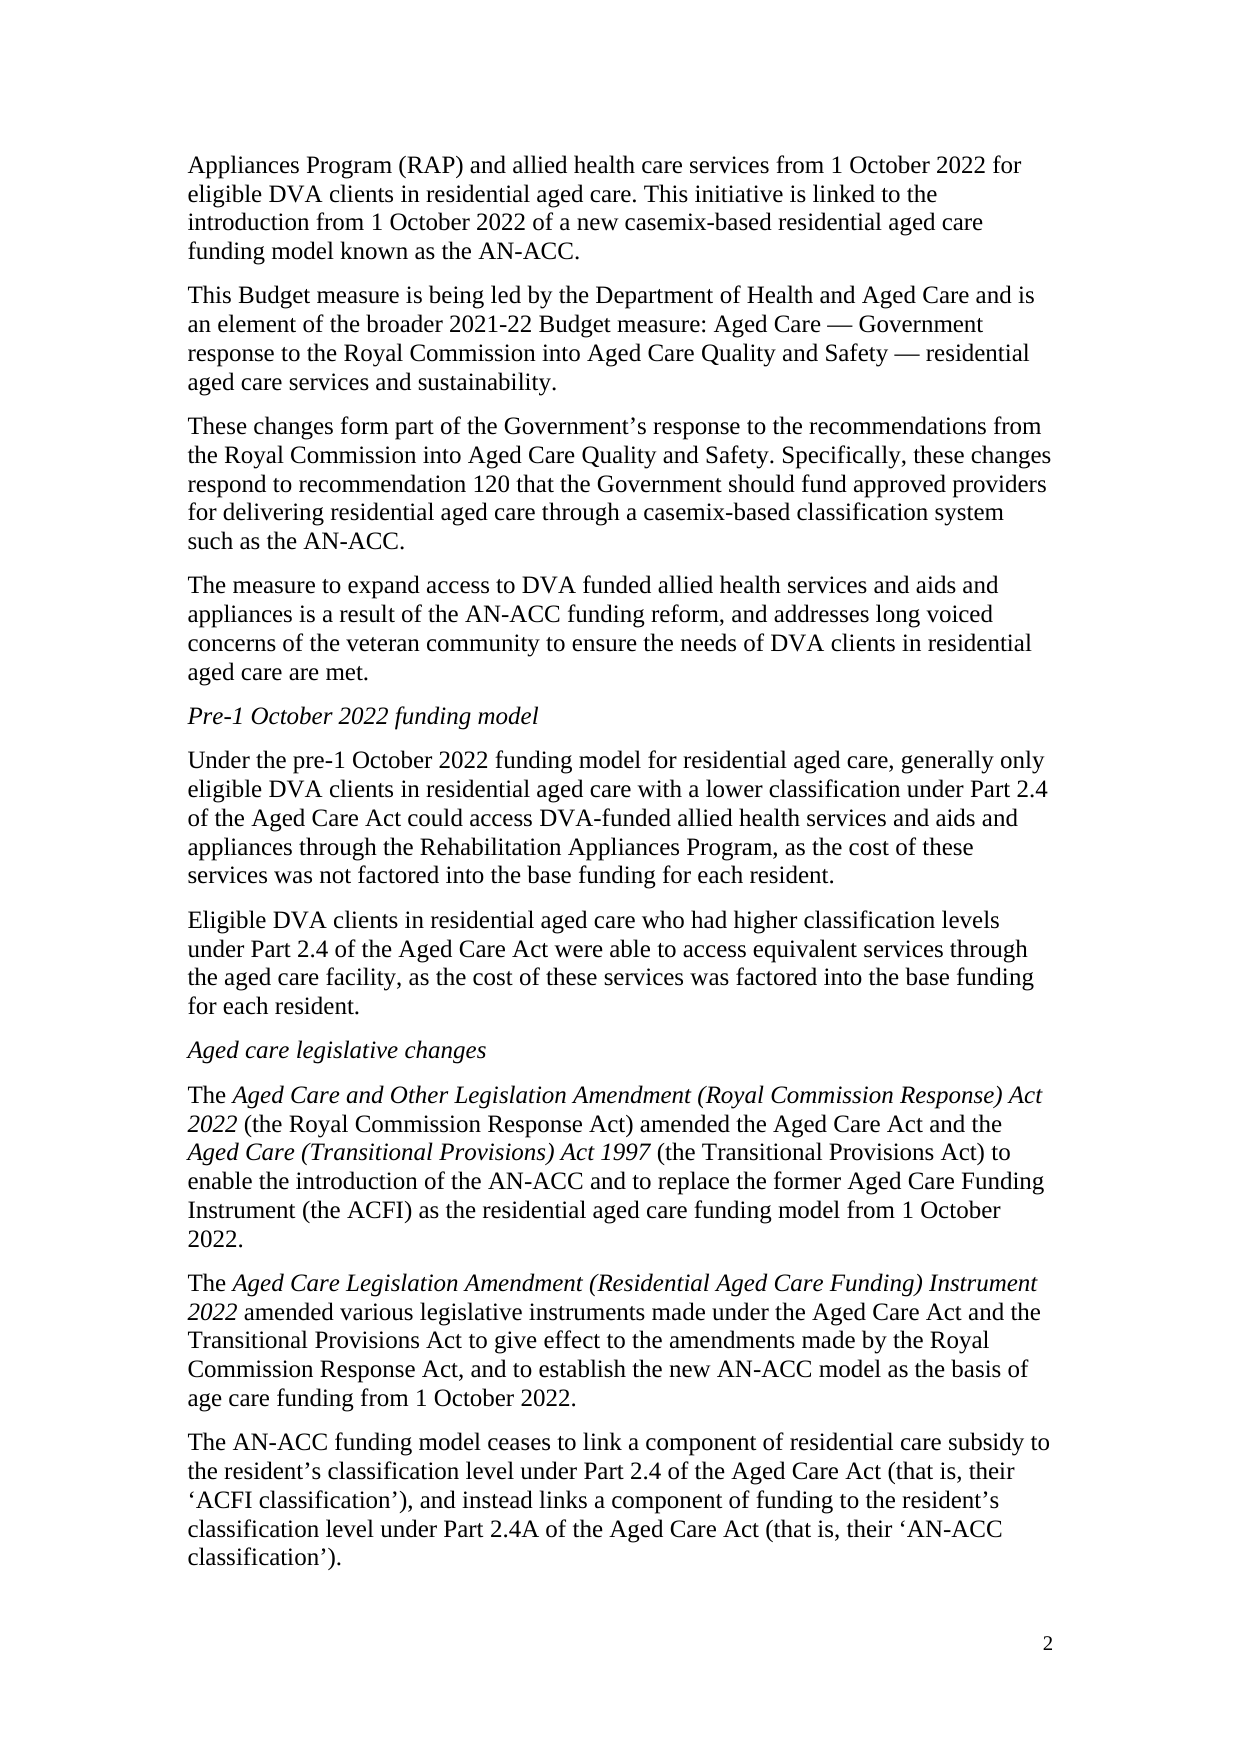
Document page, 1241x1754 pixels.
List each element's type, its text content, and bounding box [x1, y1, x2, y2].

text Aged care legislative changes [187, 1036, 1053, 1064]
text The Aged Care and Other Legislation Amendment (Royal Commission Response) Act 2022 (the Royal Commission Response Act) amended the Aged Care Act and the Aged Care (Transitional Provisions) Act 1997 (the Transitional Provisions Act) to enable the introduction of the AN-ACC and to replace the former Aged Care Funding Instrument (the ACFI) as the residential aged care funding model from 1 October 2022. [187, 1080, 1053, 1252]
text The measure to expand access to DVA funded allied health services and aids and appliances is a result of the AN-ACC funding reform, and addresses long voiced concerns of the veteran community to ensure the needs of DVA clients in residential aged care are met. [187, 571, 1053, 686]
text The Aged Care Legislation Amendment (Residential Aged Care Funding) Instrument 2022 amended various legislative instruments made under the Aged Care Act and the Transitional Provisions Act to give effect to the amendments made by the Royal Commission Response Act, and to establish the new AN-ACC model as the basis of age care funding from 1 October 2022. [187, 1268, 1053, 1412]
text Pre-1 October 2022 funding model [187, 701, 1053, 730]
text These changes form part of the Government’s response to the recommendations from the Royal Commission into Aged Care Quality and Safety. Specifically, these changes respond to recommendation 120 that the Government should fund approved providers for delivering residential aged care through a casemix-based classification system such as the AN-ACC. [187, 411, 1053, 555]
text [187, 150, 1053, 265]
text The AN-ACC funding model ceases to link a component of residential care subsidy to the resident’s classification level under Part 2.4 of the Aged Care Act (that is, their ‘ACFI classification’), and instead links a component of funding to the resident’s classification level under Part 2.4A of the Aged Care Act (that is, their ‘AN-ACC classification’). [187, 1427, 1053, 1571]
text Under the pre-1 October 2022 funding model for residential aged care, generally only eligible DVA clients in residential aged care with a lower classification under Part 2.4 of the Aged Care Act could access DVA-funded allied health services and aids and appliances through the Rehabilitation Appliances Program, as the cost of these services was not factored into the base funding for each resident. [187, 746, 1053, 889]
text Eligible DVA clients in residential aged care who had higher classification levels under Part 2.4 of the Aged Care Act were able to access equivalent services through the aged care facility, as the cost of these services was factored into the base funding for each resident. [187, 905, 1053, 1020]
text This Budget measure is being led by the Department of Health and Aged Care and is an element of the broader 2021-22 Budget measure: Aged Care — Government response to the Royal Commission into Aged Care Quality and Safety — residential aged care services and sustainability. [187, 281, 1053, 396]
